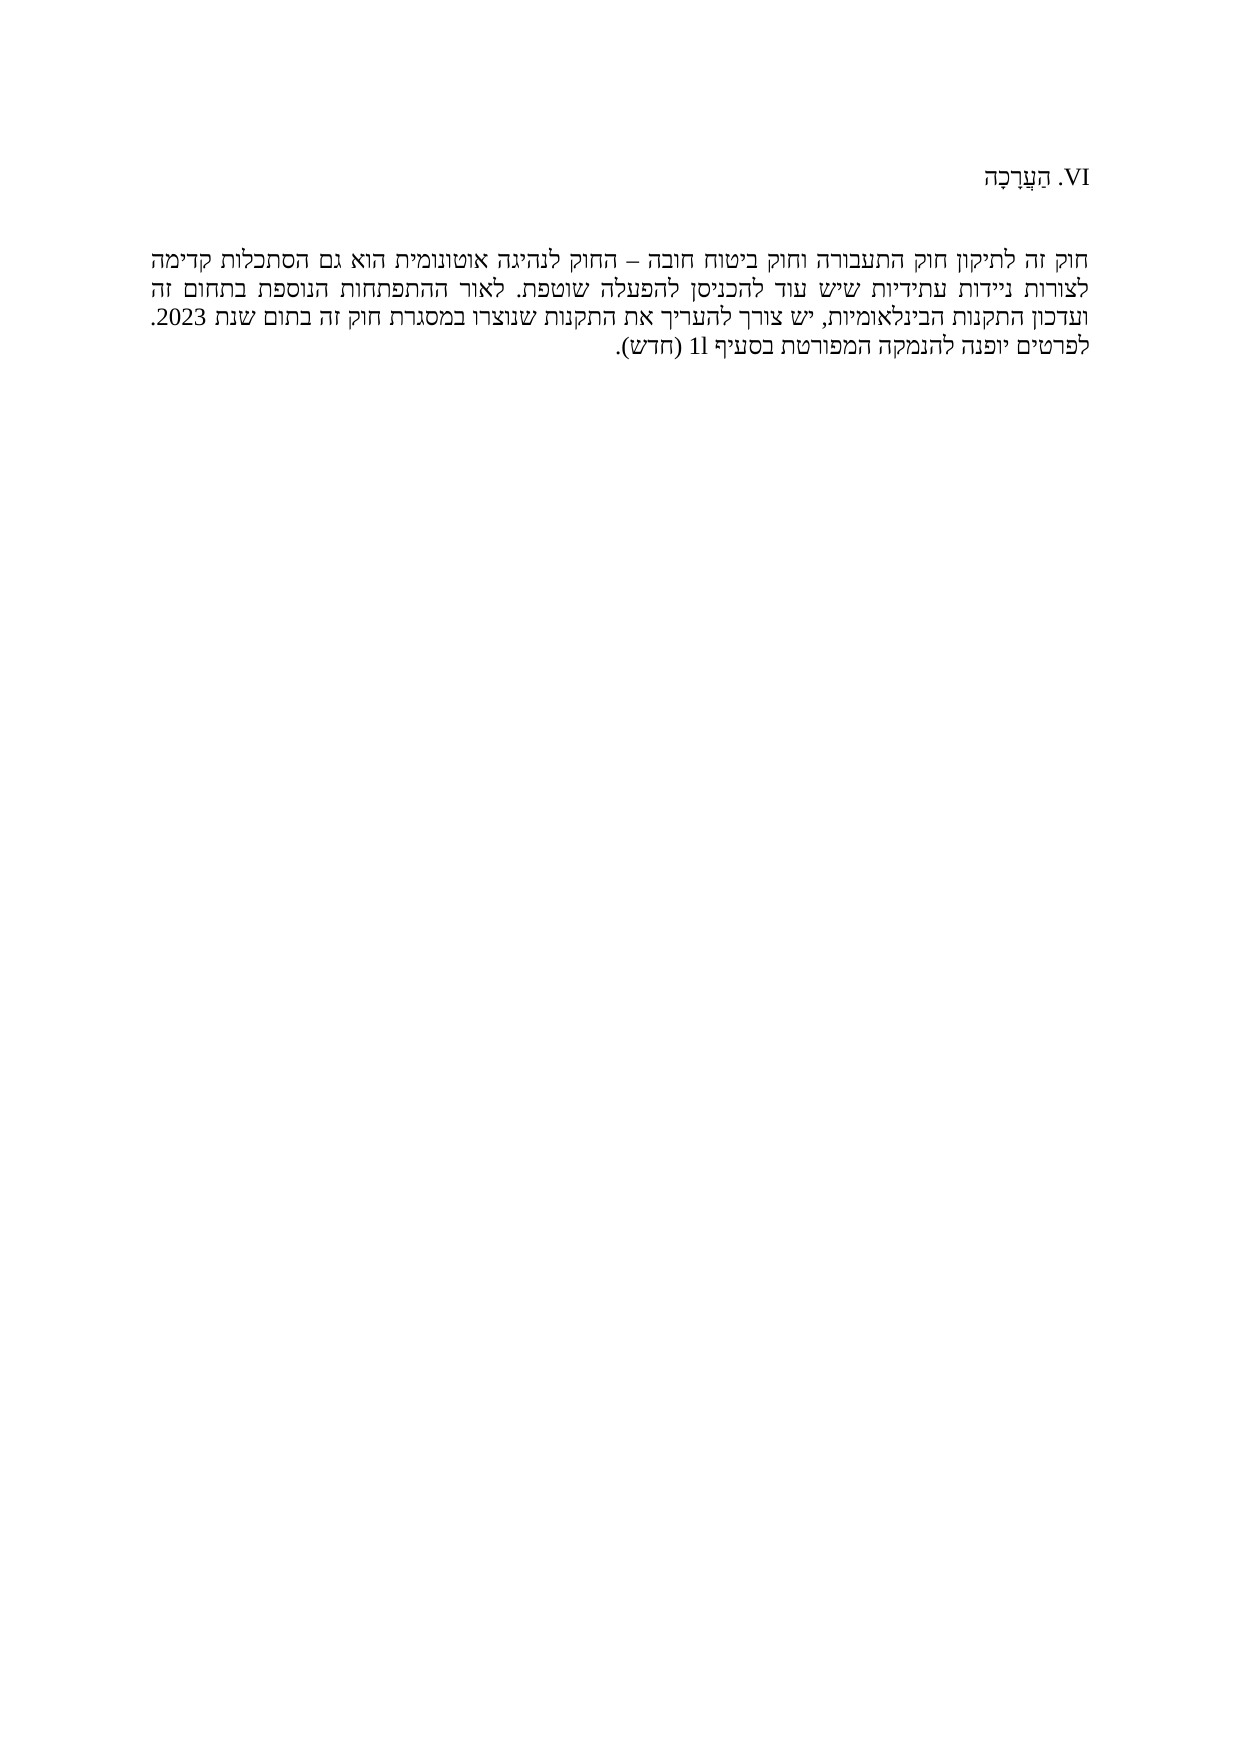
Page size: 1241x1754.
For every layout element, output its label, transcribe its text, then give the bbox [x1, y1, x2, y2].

text חוק זה לתיקון חוק התעבורה וחוק ביטוח חובה – החוק לנהיגה אוטונומית הוא גם הסתכלות קדימה לצורות ניידות עתידיות שיש עוד להכניסן להפעלה שוטפת. לאור ההתפתחות הנוספת בתחום זה ועדכון התקנות הבינלאומיות, יש צורך להעריך את התקנות שנוצרו במסגרת חוק זה בתום שנת 2023. לפרטים יופנה להנמקה המפורטת בסעיף 1l (חדש). [150, 245, 1090, 360]
text VI. הַעֲרָכָה [150, 162, 1090, 191]
